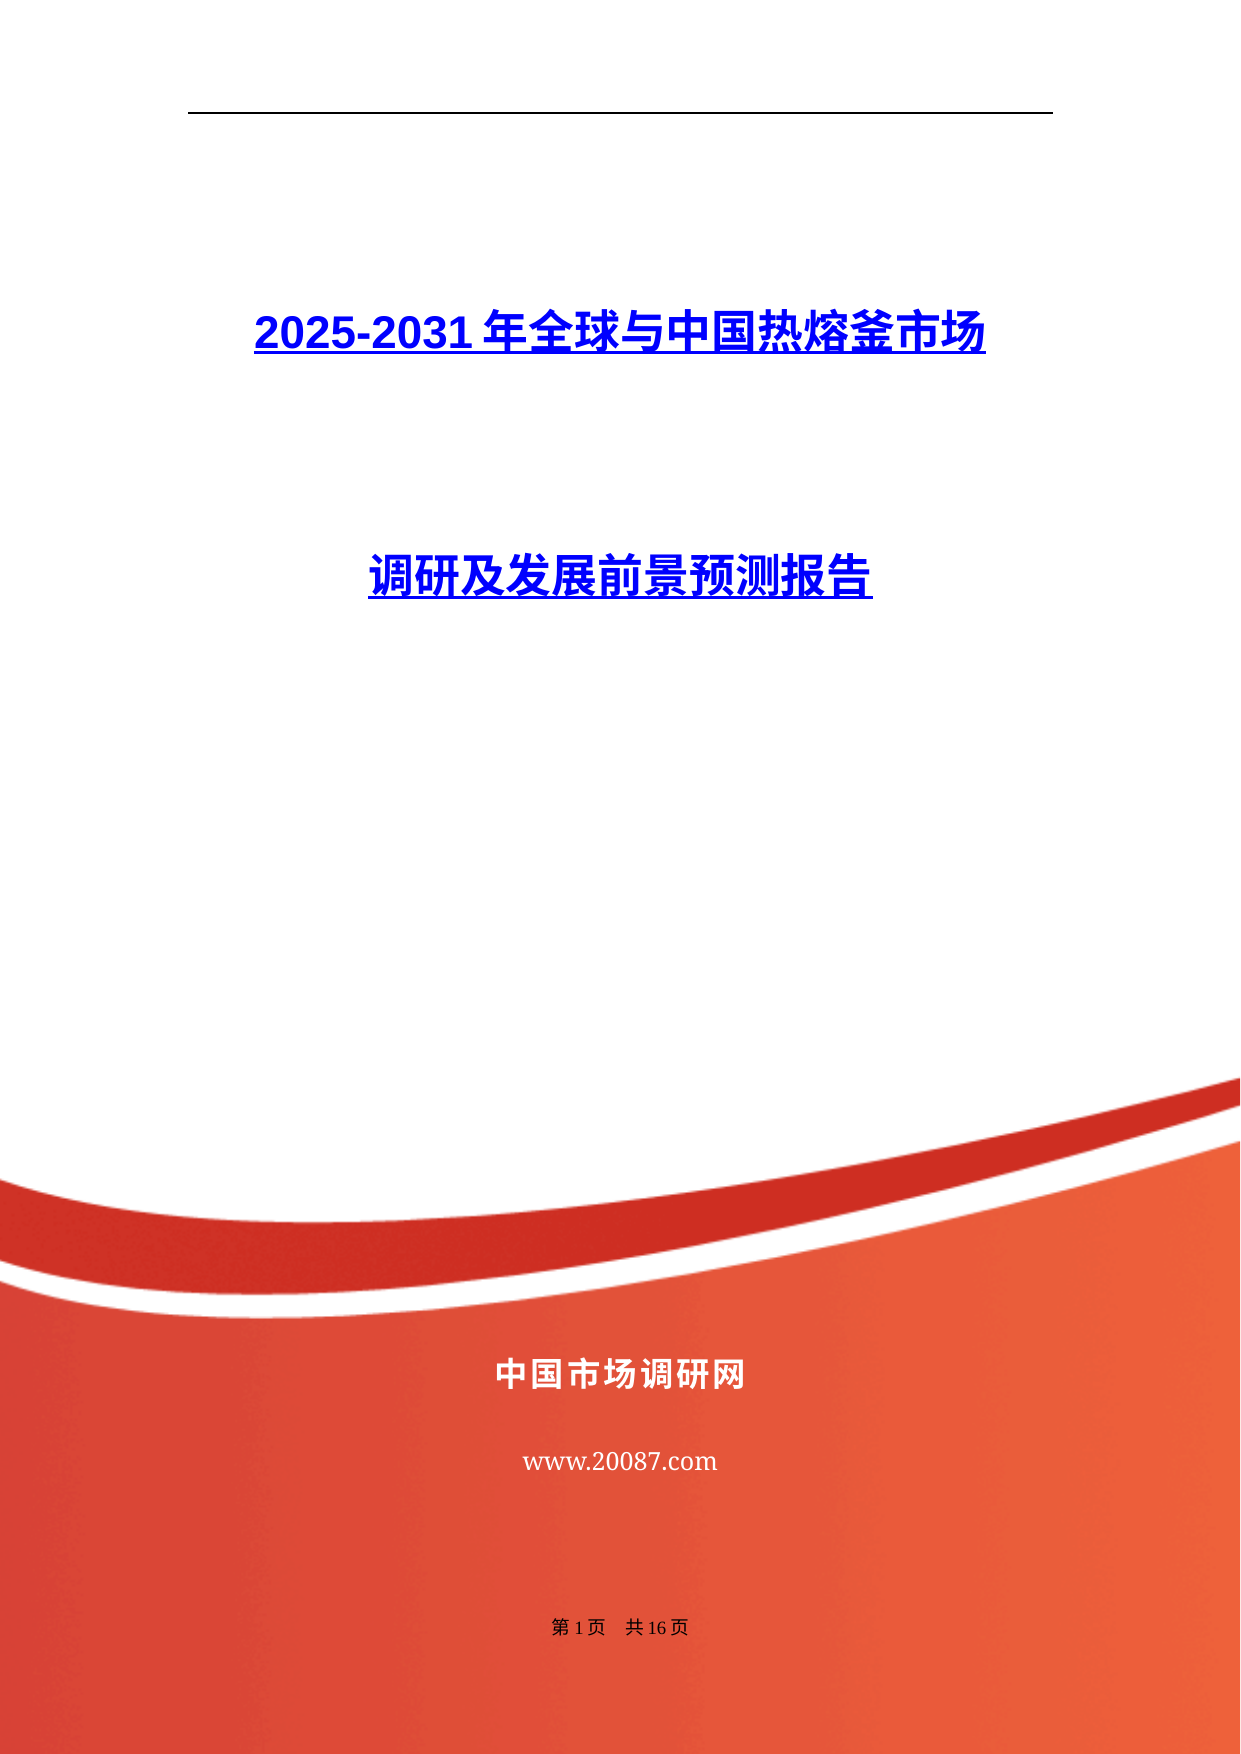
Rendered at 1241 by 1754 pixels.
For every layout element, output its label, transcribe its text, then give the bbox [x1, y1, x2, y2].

subtitle 中国市场调研网 [187, 1339, 1053, 1404]
text www.20087.com [187, 1428, 1053, 1493]
picture [0, 1006, 1241, 1754]
table_header 2025-2031年全球与中国热熔釜市场调研及发展前景预测报告 [188, 207, 1053, 773]
